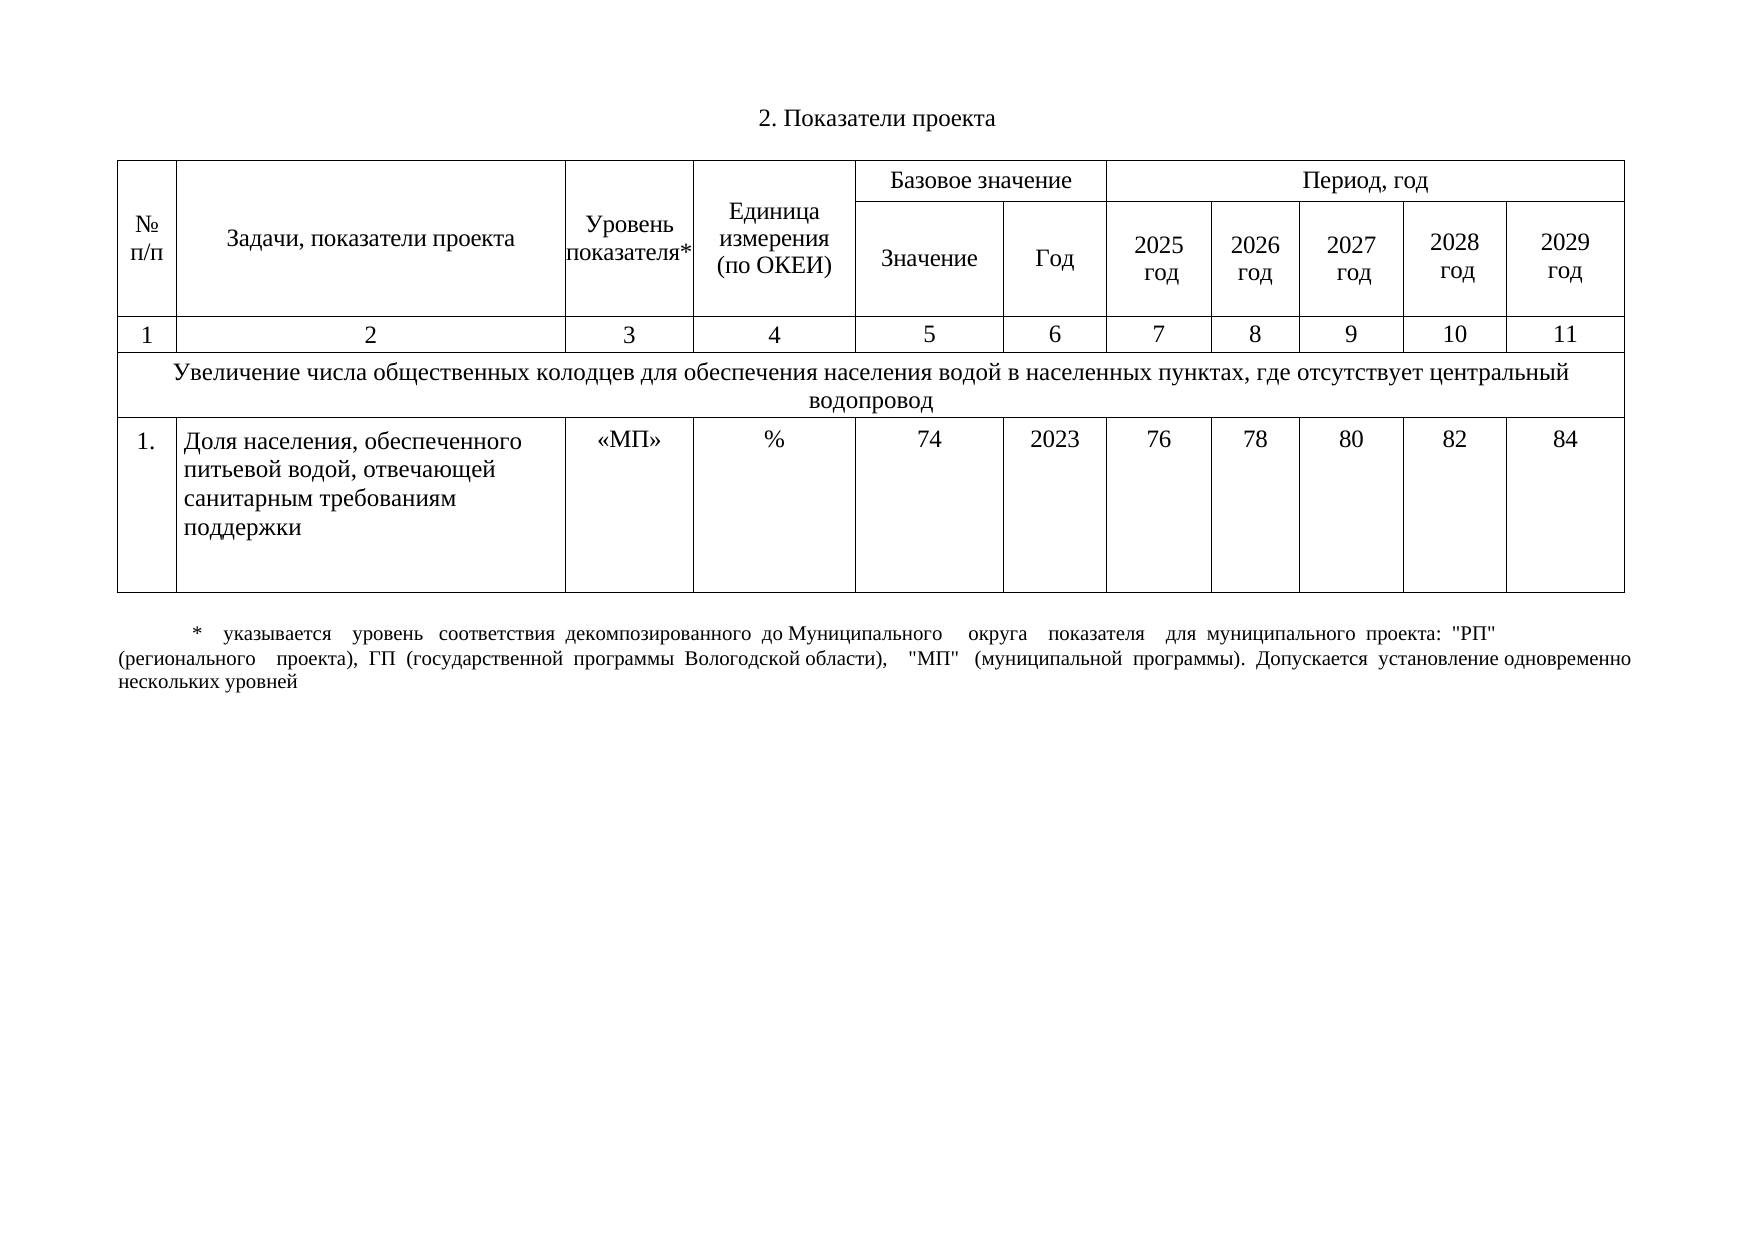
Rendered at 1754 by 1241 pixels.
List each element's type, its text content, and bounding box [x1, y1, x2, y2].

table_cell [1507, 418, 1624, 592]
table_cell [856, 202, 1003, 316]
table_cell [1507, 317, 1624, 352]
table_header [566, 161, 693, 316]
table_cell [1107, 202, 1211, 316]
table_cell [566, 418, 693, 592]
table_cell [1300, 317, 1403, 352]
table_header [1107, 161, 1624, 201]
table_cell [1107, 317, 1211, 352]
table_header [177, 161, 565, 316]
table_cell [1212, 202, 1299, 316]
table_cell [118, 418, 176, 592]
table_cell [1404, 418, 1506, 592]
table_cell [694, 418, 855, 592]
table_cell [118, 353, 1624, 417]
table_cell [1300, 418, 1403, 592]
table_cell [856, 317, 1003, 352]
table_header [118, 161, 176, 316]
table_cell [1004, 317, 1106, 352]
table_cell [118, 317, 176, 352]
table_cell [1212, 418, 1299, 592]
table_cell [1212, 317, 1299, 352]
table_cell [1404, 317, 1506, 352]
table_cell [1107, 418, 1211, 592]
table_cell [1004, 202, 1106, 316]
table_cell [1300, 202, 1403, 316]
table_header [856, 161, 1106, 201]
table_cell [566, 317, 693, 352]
text * указывается уровень соответствия декомпозированного до Муниципального округа показателя для муниципального проекта: "РП" (регионального проекта), ГП (государственной программы Вологодской области), "МП" (муниципальной программы). Допускается установление одновременно нескольких уровней [118, 621, 1636, 693]
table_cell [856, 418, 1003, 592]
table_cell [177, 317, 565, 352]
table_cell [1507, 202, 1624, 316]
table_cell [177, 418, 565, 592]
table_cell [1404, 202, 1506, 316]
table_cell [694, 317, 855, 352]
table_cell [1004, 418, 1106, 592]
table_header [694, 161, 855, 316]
text 2. Показатели проекта [118, 103, 1636, 131]
